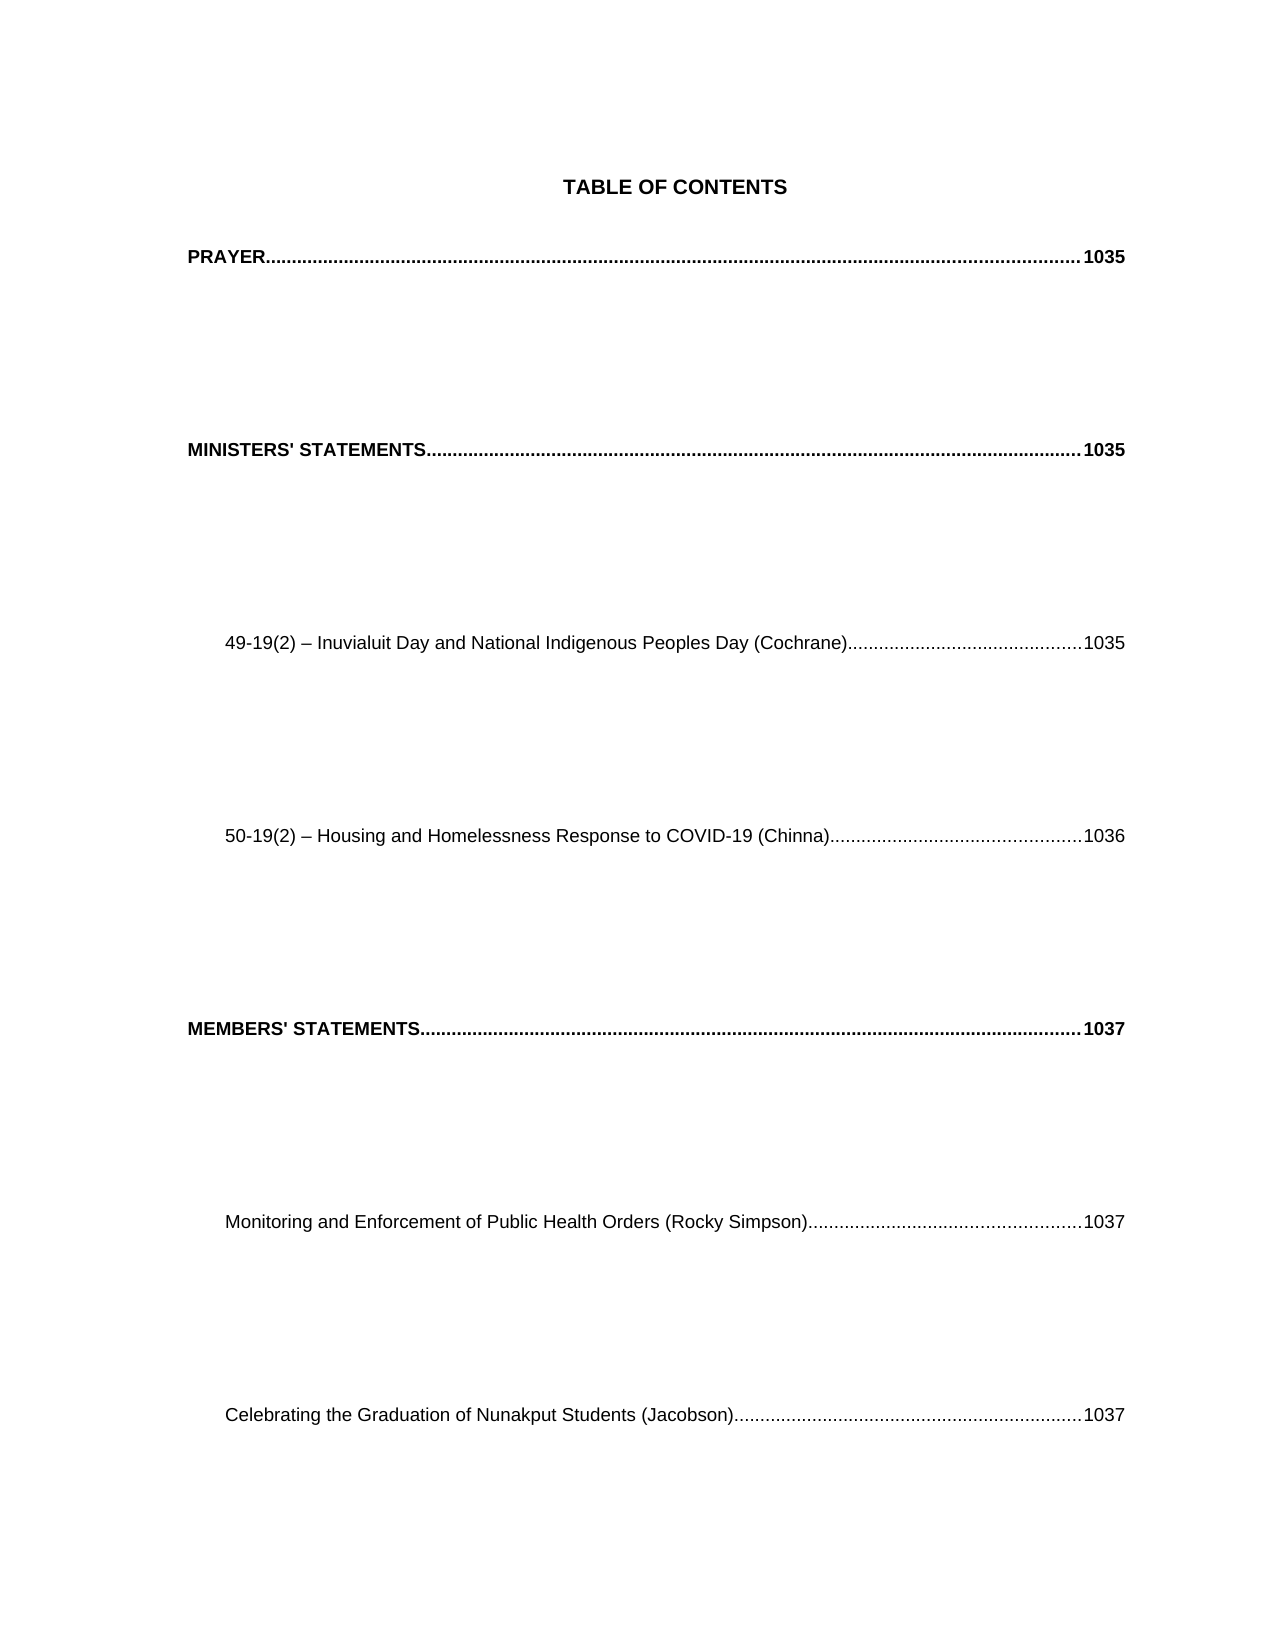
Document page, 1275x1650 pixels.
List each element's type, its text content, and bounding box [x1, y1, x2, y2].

text 50-19(2) – Housing and Homelessness Response to COVID-19 (Chinna) 1036 [225, 825, 1162, 846]
text MEMBERS' STATEMENTS 1037 [187, 1018, 1162, 1039]
subtitle TABLE OF CONTENTS [187, 175, 1162, 199]
text Celebrating the Graduation of Nunakput Students (Jacobson) 1037 [225, 1404, 1162, 1426]
text 49-19(2) – Inuvialuit Day and National Indigenous Peoples Day (Cochrane) 1035 [225, 632, 1162, 653]
text MINISTERS' STATEMENTS 1035 [187, 439, 1162, 460]
text Monitoring and Enforcement of Public Health Orders (Rocky Simpson) 1037 [225, 1211, 1162, 1233]
text PRAYER 1035 [187, 246, 1162, 267]
